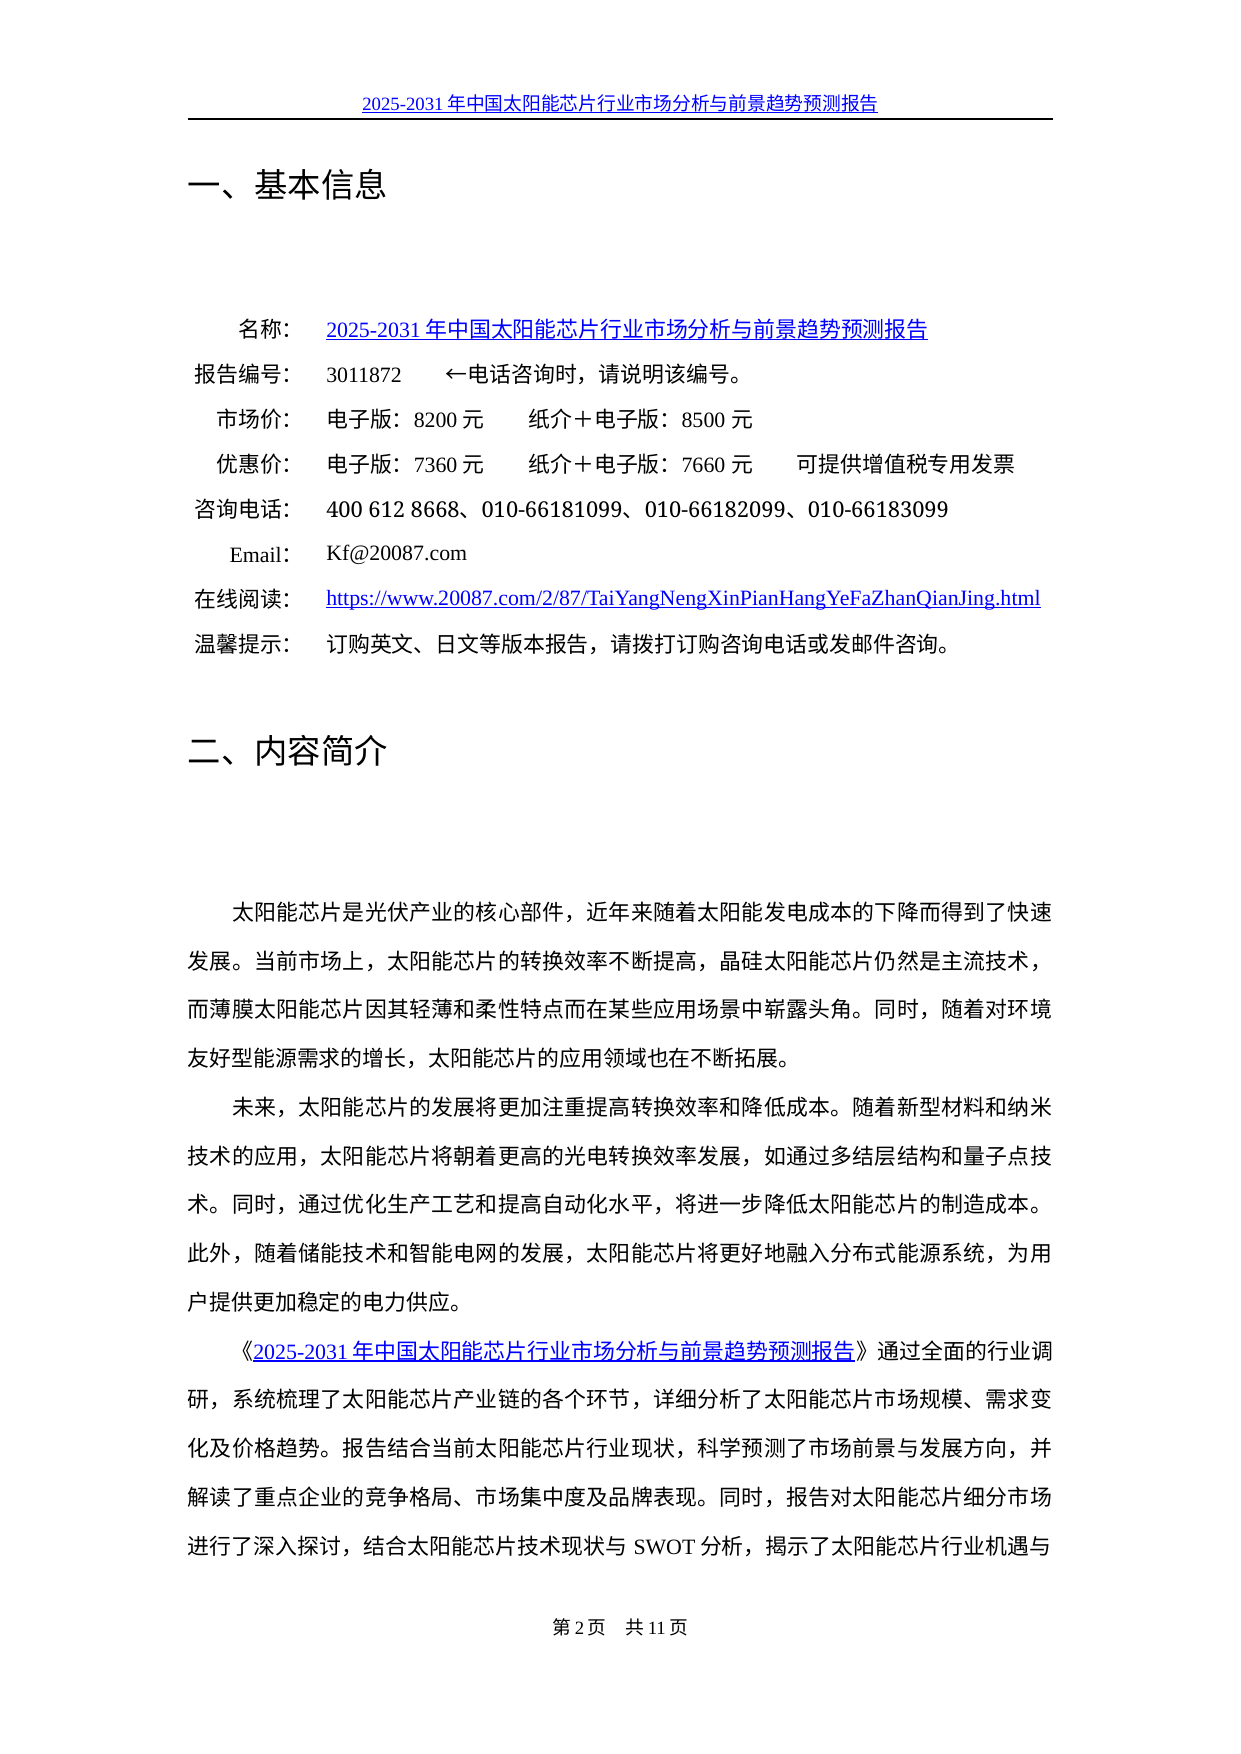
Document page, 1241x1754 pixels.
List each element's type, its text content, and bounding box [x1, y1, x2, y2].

table_cell 电子版：8200 元 纸介＋电子版：8500 元 [315, 402, 1073, 447]
table_cell 温馨提示： [167, 627, 315, 672]
table_header 名称： [167, 312, 315, 357]
table_cell 订购英文、日文等版本报告，请拨打订购咨询电话或发邮件咨询。 [315, 627, 1073, 672]
table_cell Kf@20087.com [315, 537, 1073, 582]
table_cell Email： [167, 537, 315, 582]
table_cell 咨询电话： [167, 492, 315, 537]
title 二、内容简介 [187, 717, 1053, 782]
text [187, 894, 1053, 1561]
table_cell 优惠价： [167, 447, 315, 492]
table_cell 400 612 8668、010-66181099、010-66182099、010-66183099 [315, 492, 1073, 537]
table_header 2025-2031年中国太阳能芯片行业市场分析与前景趋势预测报告 [315, 312, 1073, 357]
table_cell 电子版：7360 元 纸介＋电子版：7660 元 可提供增值税专用发票 [315, 447, 1073, 492]
table_cell 市场价： [167, 402, 315, 447]
title 一、基本信息 [187, 150, 1053, 215]
table_cell 报告编号： [167, 357, 315, 402]
table_cell 在线阅读： [167, 582, 315, 627]
table_cell 3011872 ←电话咨询时，请说明该编号。 [315, 357, 1073, 402]
table_cell [315, 582, 1073, 627]
